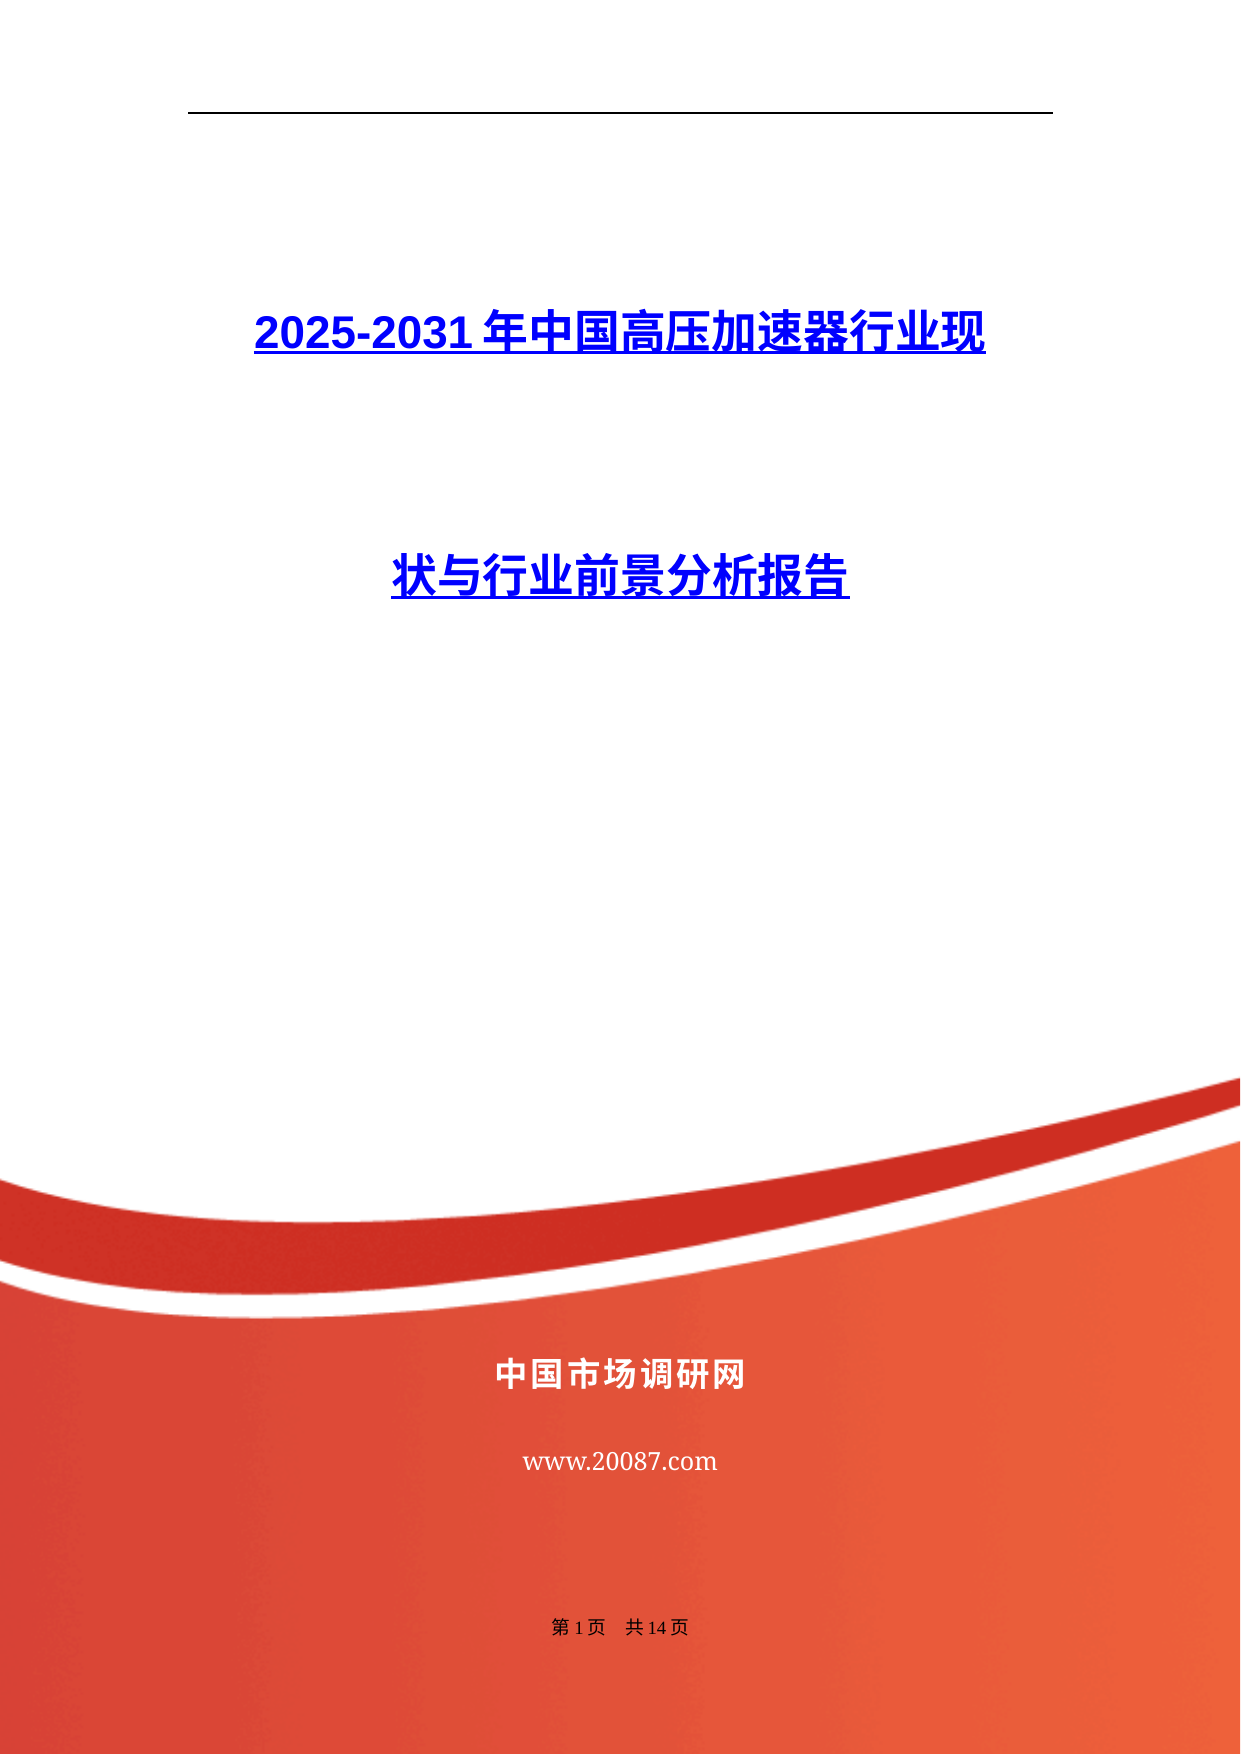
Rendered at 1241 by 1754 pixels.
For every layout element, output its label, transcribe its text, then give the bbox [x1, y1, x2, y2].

subtitle 中国市场调研网 [187, 1339, 1053, 1404]
picture [0, 1006, 1241, 1754]
text www.20087.com [187, 1428, 1053, 1493]
table_header 2025-2031年中国高压加速器行业现状与行业前景分析报告 [188, 207, 1053, 773]
